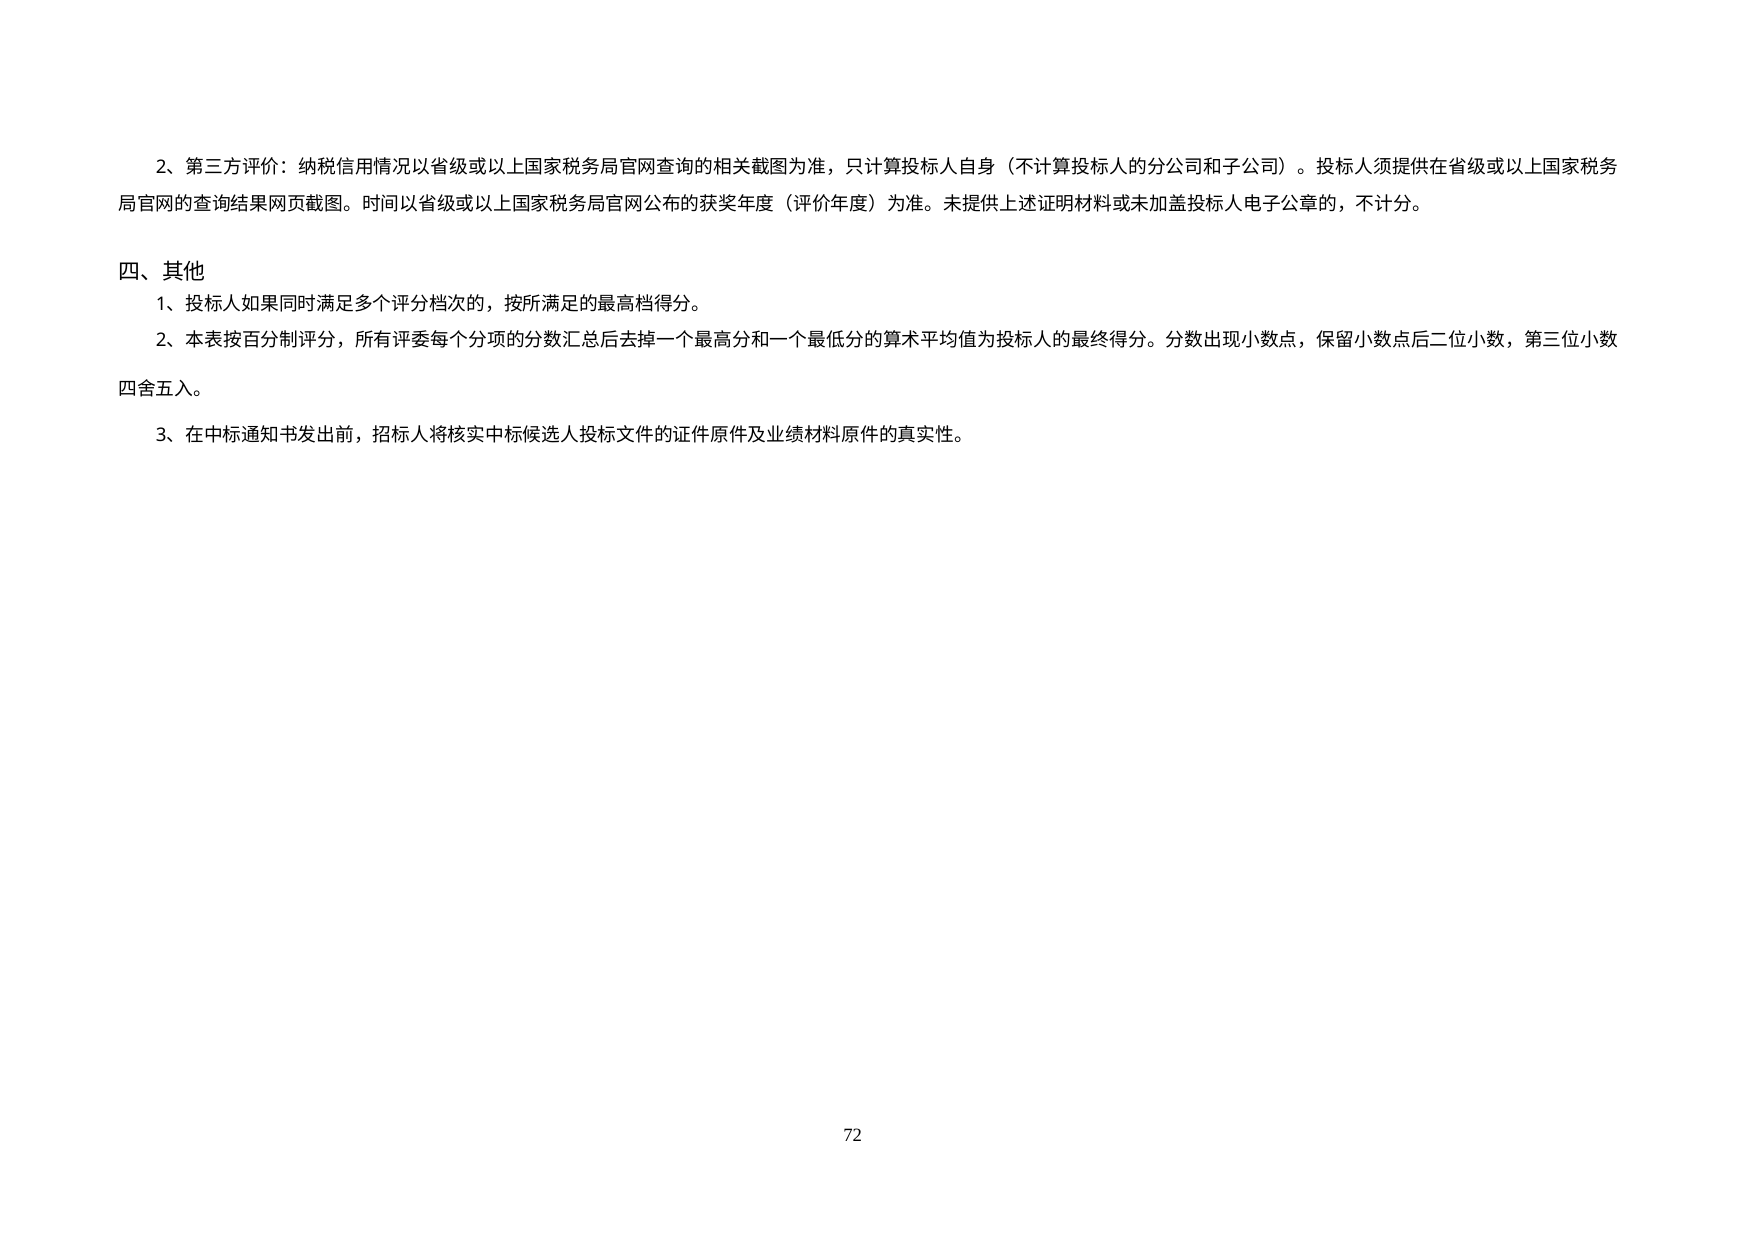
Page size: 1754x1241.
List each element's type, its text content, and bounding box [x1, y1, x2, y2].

text 1、投标人如果同时满足多个评分档次的，按所满足的最高档得分。 [118, 286, 1624, 319]
text 2、本表按百分制评分，所有评委每个分项的分数汇总后去掉一个最高分和一个最低分的算术平均值为投标人的最终得分。分数出现小数点，保留小数点后二位小数，第三位小数四舍五入。 [118, 322, 1624, 404]
text 2、第三方评价：纳税信用情况以省级或以上国家税务局官网查询的相关截图为准，只计算投标人自身（不计算投标人的分公司和子公司）。投标人须提供在省级或以上国家税务局官网的查询结果网页截图。时间以省级或以上国家税务局官网公布的获奖年度（评价年度）为准。未提供上述证明材料或未加盖投标人电子公章的，不计分。 [118, 149, 1624, 218]
text 四、其他 [118, 254, 1624, 286]
text 3、在中标通知书发出前，招标人将核实中标候选人投标文件的证件原件及业绩材料原件的真实性。附表五 [118, 417, 1624, 450]
